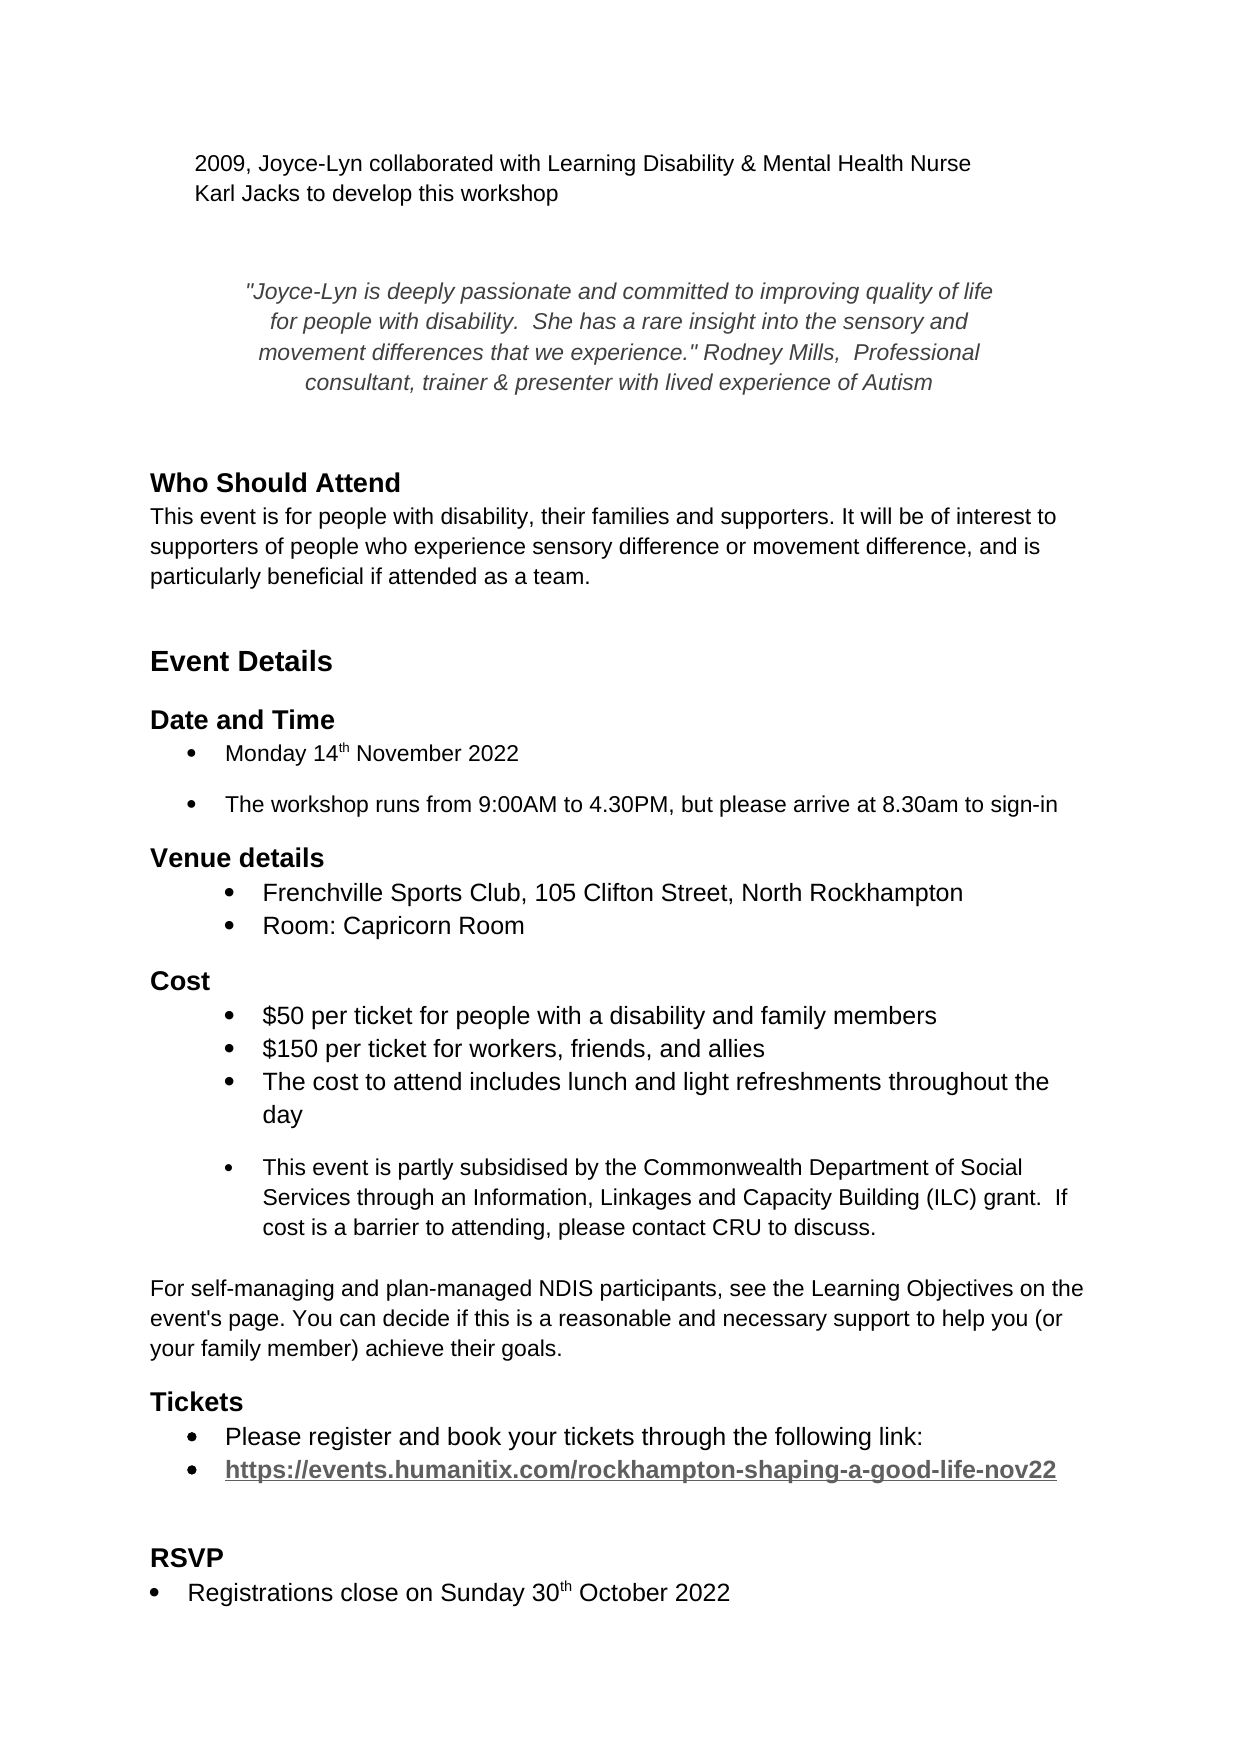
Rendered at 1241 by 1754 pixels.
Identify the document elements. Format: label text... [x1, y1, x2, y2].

subtitle Who Should Attend [150, 467, 1090, 498]
subtitle Date and Time [150, 704, 1090, 735]
list Room: Capricorn Room [225, 911, 1090, 939]
text For self-managing and plan-managed NDIS participants, see the Learning Objectives on the event's page. You can decide if this is a reasonable and necessary support to help you (or your family member) achieve their goals. [150, 1275, 1090, 1361]
list https://events.humanitix.com/rockhampton-shaping-a-good-life-nov22 [187, 1455, 1090, 1484]
subtitle RSVP [150, 1542, 1090, 1573]
subtitle Cost [150, 965, 1090, 996]
subtitle Event Details [150, 644, 1090, 678]
list Frenchville Sports Club, 105 Clifton Street, North Rockhampton [225, 878, 1090, 906]
list $150 per ticket for workers, friends, and allies [225, 1034, 1090, 1063]
list The workshop runs from 9:00AM to 4.30PM, but please arrive at 8.30am to sign-in [187, 791, 1090, 817]
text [194, 150, 1000, 207]
list $50 per ticket for people with a disability and family members [225, 1001, 1090, 1029]
list Registrations close on Sunday 30th October 2022 [150, 1578, 1090, 1607]
subtitle Tickets [150, 1386, 1090, 1417]
subtitle Venue details [150, 842, 1090, 873]
list The cost to attend includes lunch and light refreshments throughout the day [225, 1067, 1090, 1129]
text This event is for people with disability, their families and supporters. It will be of interest to supporters of people who experience sensory difference or movement difference, and is particularly beneficial if attended as a team. [150, 503, 1090, 589]
list This event is partly subsidised by the Commonwealth Department of Social Services through an Information, Linkages and Capacity Building (ILC) grant. If cost is a barrier to attending, please contact CRU to discuss. [225, 1154, 1090, 1241]
text "Joyce-Lyn is deeply passionate and committed to improving quality of life for people with disability. She has a rare insight into the sensory and movement differences that we experience." Rodney Mills, Professional consultant, trainer & presenter with lived experience of Autism [240, 278, 1000, 395]
list Monday 14th November 2022 [187, 739, 1090, 766]
list Please register and book your tickets through the following link: [187, 1422, 1090, 1451]
